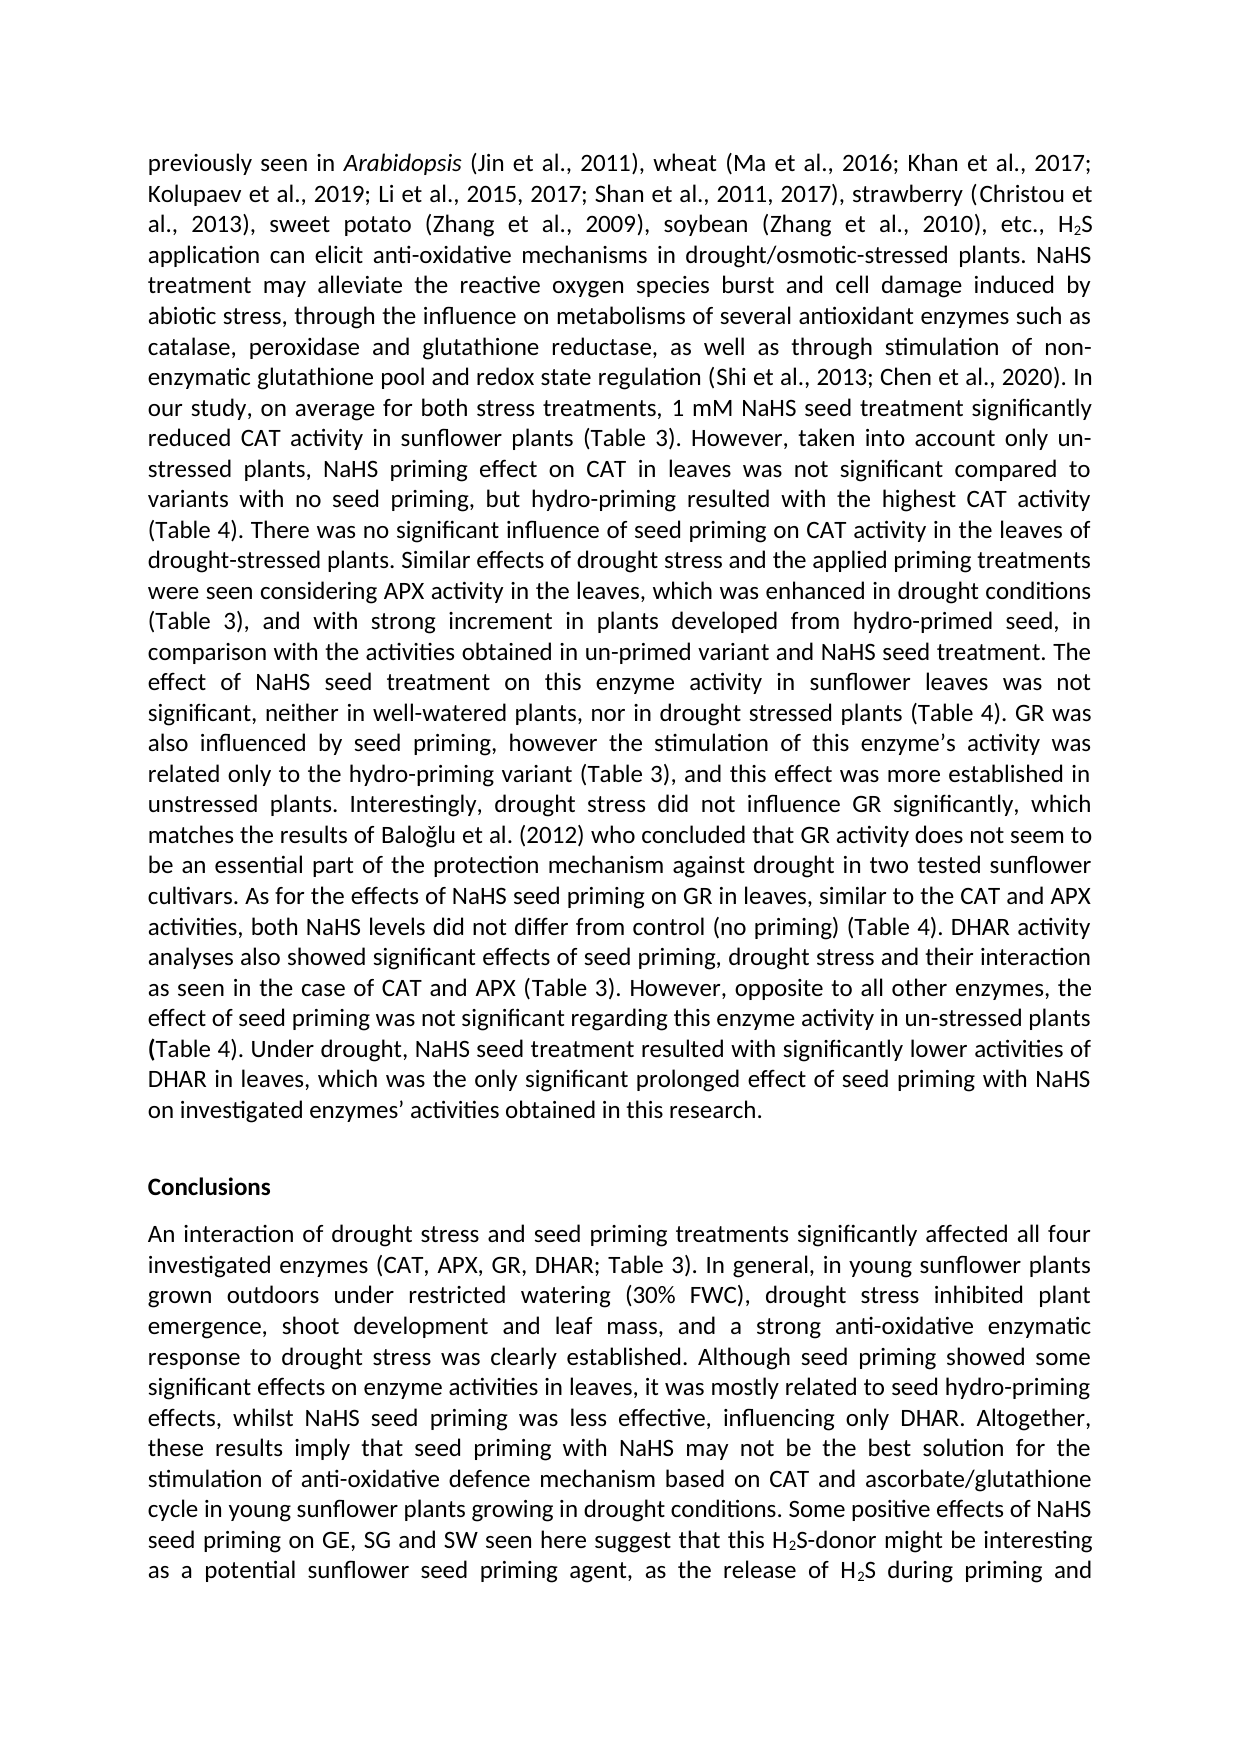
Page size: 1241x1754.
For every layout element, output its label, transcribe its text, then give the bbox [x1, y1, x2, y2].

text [148, 1219, 1093, 1585]
text Conclusions [148, 1171, 1093, 1202]
